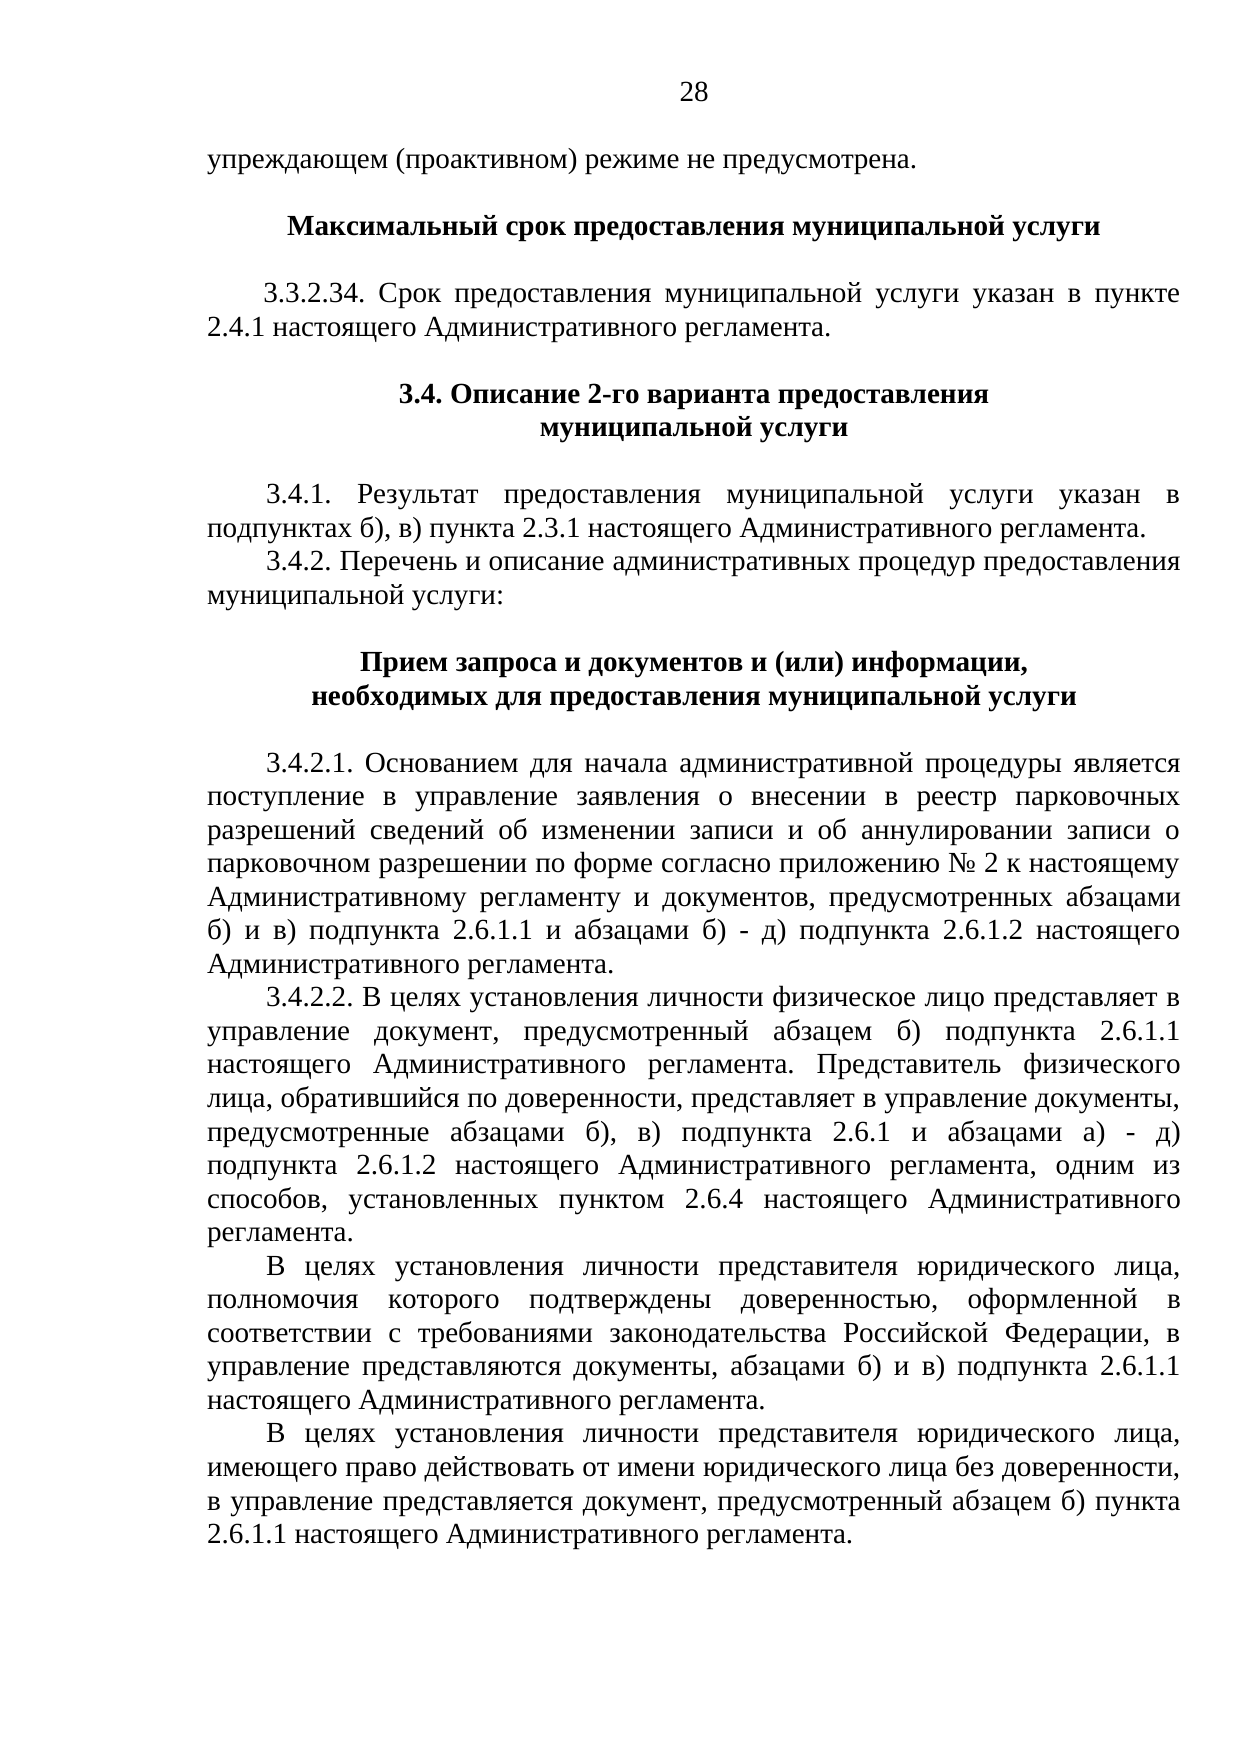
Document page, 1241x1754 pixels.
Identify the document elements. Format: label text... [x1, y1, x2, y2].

title необходимых для предоставления муниципальной услуги [207, 678, 1181, 711]
text 3.3.2.34. Срок предоставления муниципальной услуги указан в пункте 2.4.1 настоящего Административного регламента. [207, 275, 1181, 342]
title муниципальной услуги [207, 409, 1181, 443]
text 3.4.2.2. В целях установления личности физическое лицо представляет в управление документ, предусмотренный абзацем б) подпункта 2.6.1.1 настоящего Административного регламента. Представитель физического лица, обратившийся по доверенности, представляет в управление документы, предусмотренные абзацами б), в) подпункта 2.6.1 и абзацами а) - д) подпункта 2.6.1.2 настоящего Административного регламента, одним из способов, установленных пунктом 2.6.4 настоящего Административного регламента. [207, 979, 1181, 1248]
text В целях установления личности представителя юридического лица, полномочия которого подтверждены доверенностью, оформленной в соответствии с требованиями законодательства Российской Федерации, в управление представляются документы, абзацами б) и в) подпункта 2.6.1.1 настоящего Административного регламента. [207, 1248, 1181, 1416]
title Максимальный срок предоставления муниципальной услуги [207, 208, 1181, 242]
text 3.4.1. Результат предоставления муниципальной услуги указан в подпунктах б), в) пункта 2.3.1 настоящего Административного регламента. [207, 476, 1181, 543]
title Прием запроса и документов и (или) информации, [207, 644, 1181, 678]
text 3.4.2.1. Основанием для начала административной процедуры является поступление в управление заявления о внесении в реестр парковочных разрешений сведений об изменении записи и об аннулировании записи о парковочном разрешении по форме согласно приложению № 2 к настоящему Административному регламенту и документов, предусмотренных абзацами б) и в) подпункта 2.6.1.1 и абзацами б) - д) подпункта 2.6.1.2 настоящего Административного регламента. [207, 745, 1181, 979]
title 3.4. Описание 2-го варианта предоставления [207, 376, 1181, 409]
text В целях установления личности представителя юридического лица, имеющего право действовать от имени юридического лица без доверенности, в управление представляется документ, предусмотренный абзацем б) пункта 2.6.1.1 настоящего Административного регламента. [207, 1416, 1181, 1550]
text 3.4.2. Перечень и описание административных процедур предоставления муниципальной услуги: [207, 543, 1181, 611]
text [207, 141, 1181, 174]
